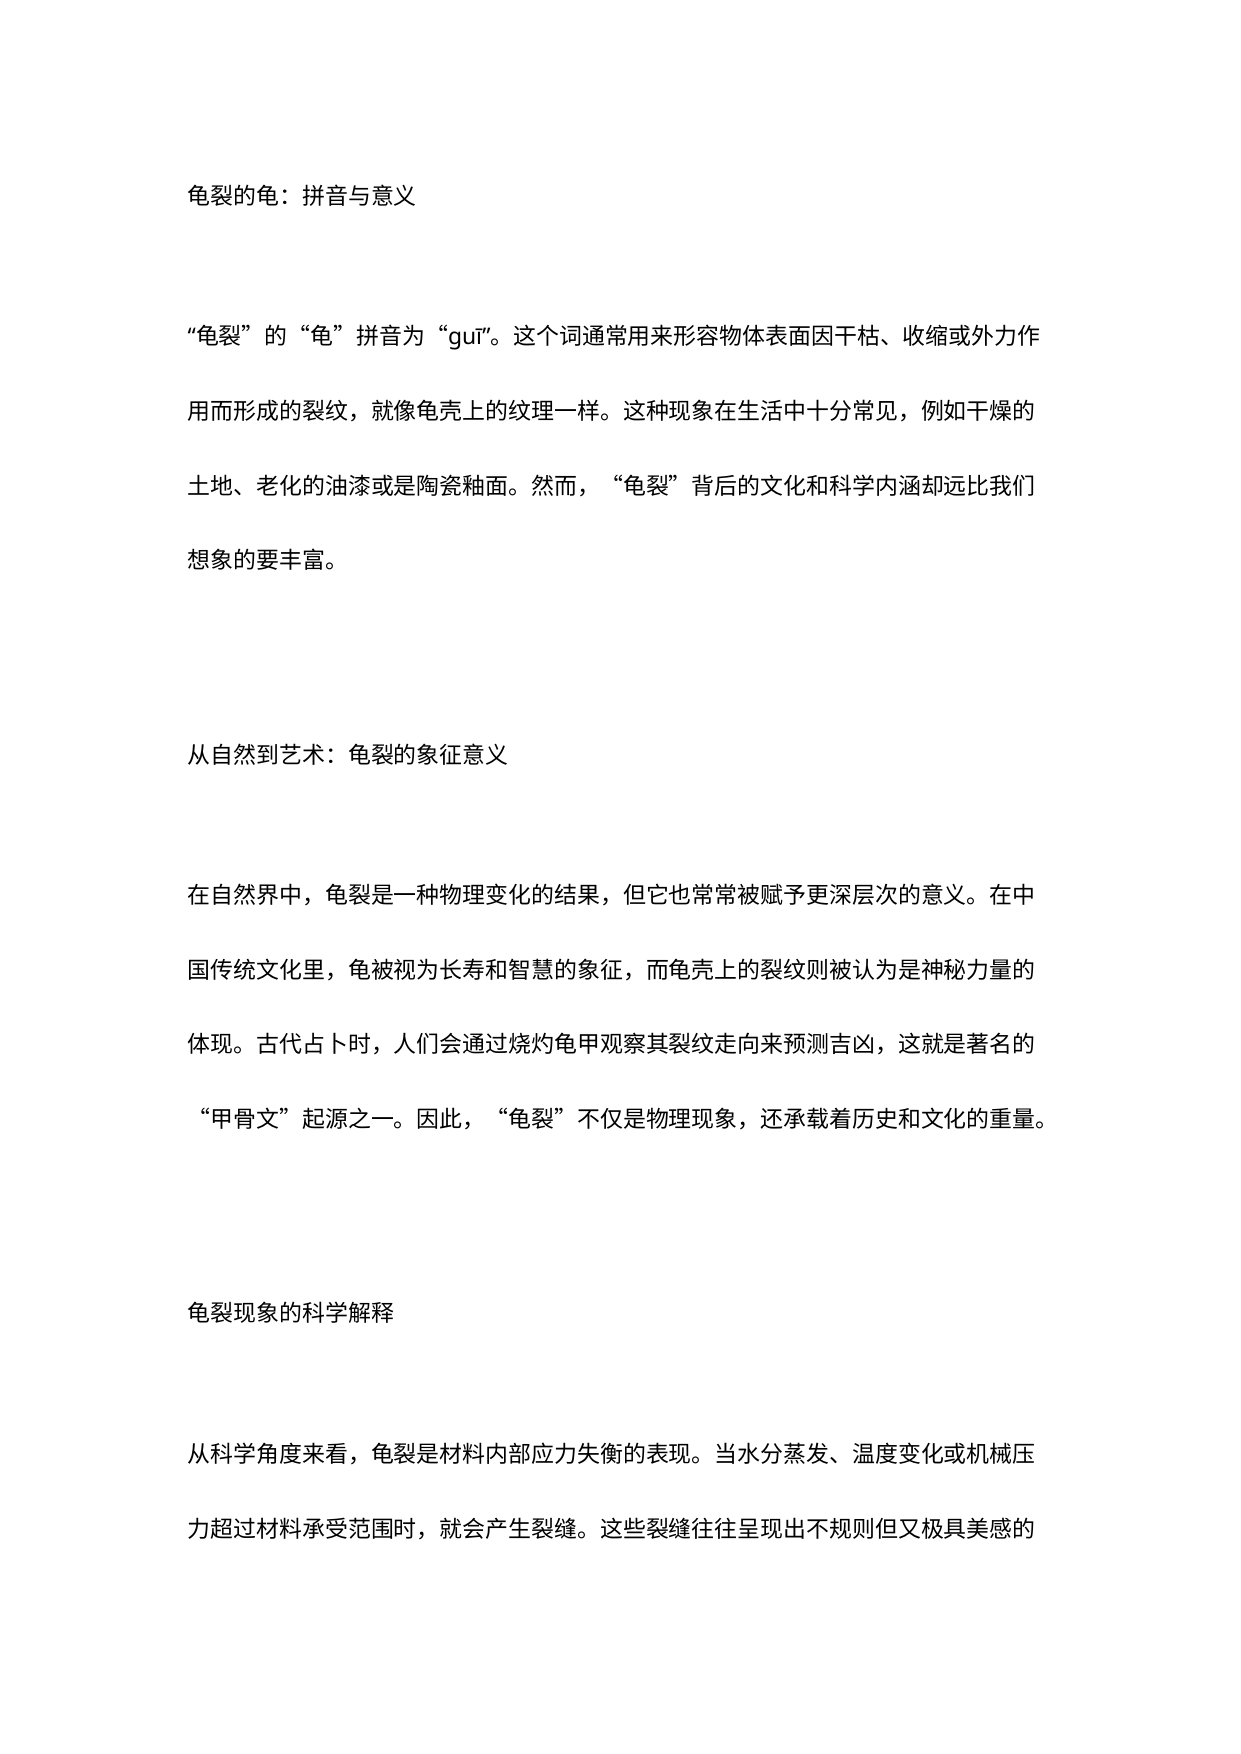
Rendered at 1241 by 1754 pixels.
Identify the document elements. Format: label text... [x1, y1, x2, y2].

text 在自然界中，龟裂是一种物理变化的结果，但它也常常被赋予更深层次的意义。在中国传统文化里，龟被视为长寿和智慧的象征，而龟壳上的裂纹则被认为是神秘力量的体现。古代占卜时，人们会通过烧灼龟甲观察其裂纹走向来预测吉凶，这就是著名的“甲骨文”起源之一。因此，“龟裂”不仅是物理现象，还承载着历史和文化的重量。 [187, 861, 1053, 1150]
text “龟裂”的“龟”拼音为“guī”。这个词通常用来形容物体表面因干枯、收缩或外力作用而形成的裂纹，就像龟壳上的纹理一样。这种现象在生活中十分常见，例如干燥的土地、老化的油漆或是陶瓷釉面。然而，“龟裂”背后的文化和科学内涵却远比我们想象的要丰富。 [187, 302, 1053, 591]
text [187, 1420, 1053, 1559]
text 从自然到艺术：龟裂的象征意义 [187, 721, 1053, 786]
text 龟裂的龟：拼音与意义 [187, 162, 1053, 227]
text 龟裂现象的科学解释 [187, 1279, 1053, 1344]
